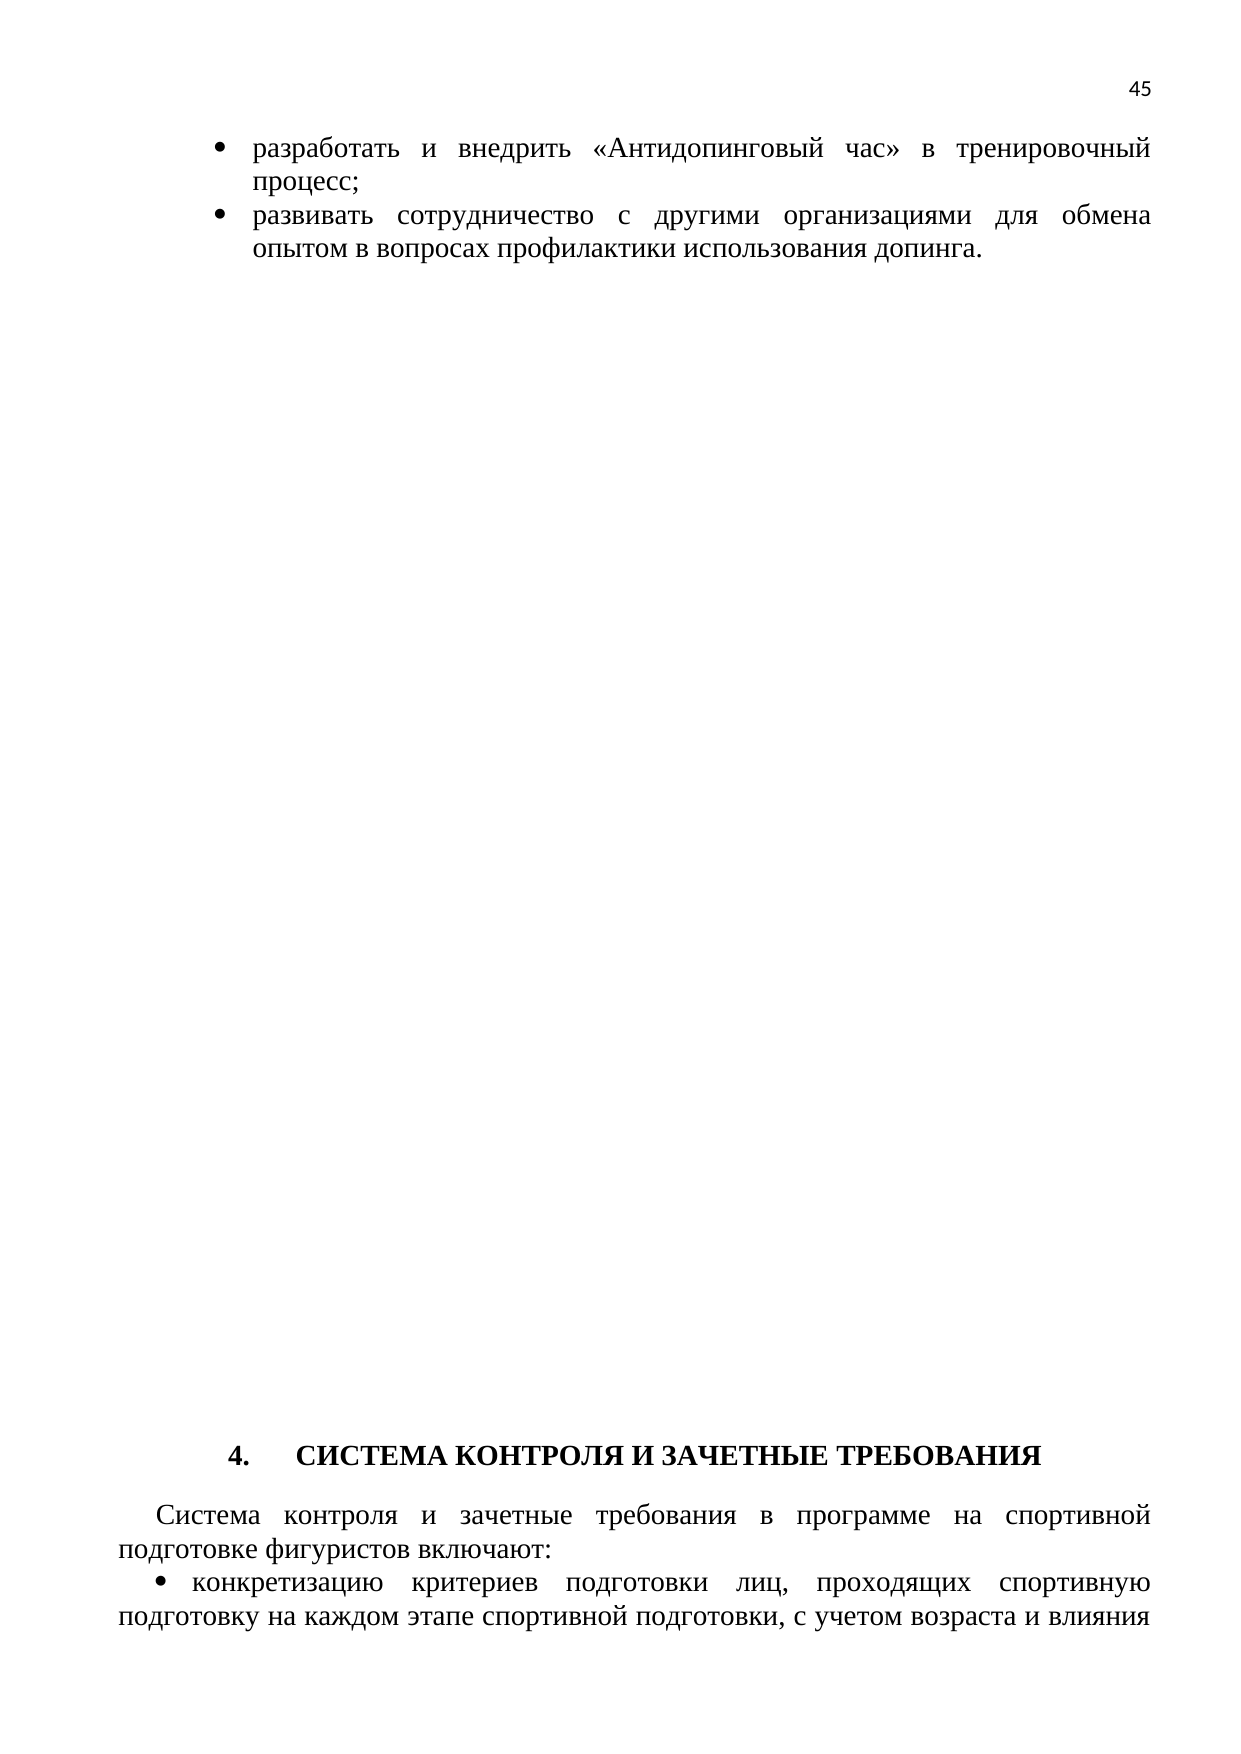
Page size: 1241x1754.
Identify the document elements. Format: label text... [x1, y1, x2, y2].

list СИСТЕМА КОНТРОЛЯ И ЗАЧЕТНЫЕ ТРЕБОВАНИЯ [118, 1438, 1152, 1472]
list разработать и внедрить «Антидопинговый час» в тренировочный процесс; [215, 130, 1152, 197]
list развивать сотрудничество с другими организациями для обмена опытом в вопросах профилактики использования допинга. [215, 197, 1152, 264]
text Система контроля и зачетные требования в программе на спортивной подготовке фигуристов включают: [118, 1497, 1152, 1564]
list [118, 1564, 1152, 1632]
